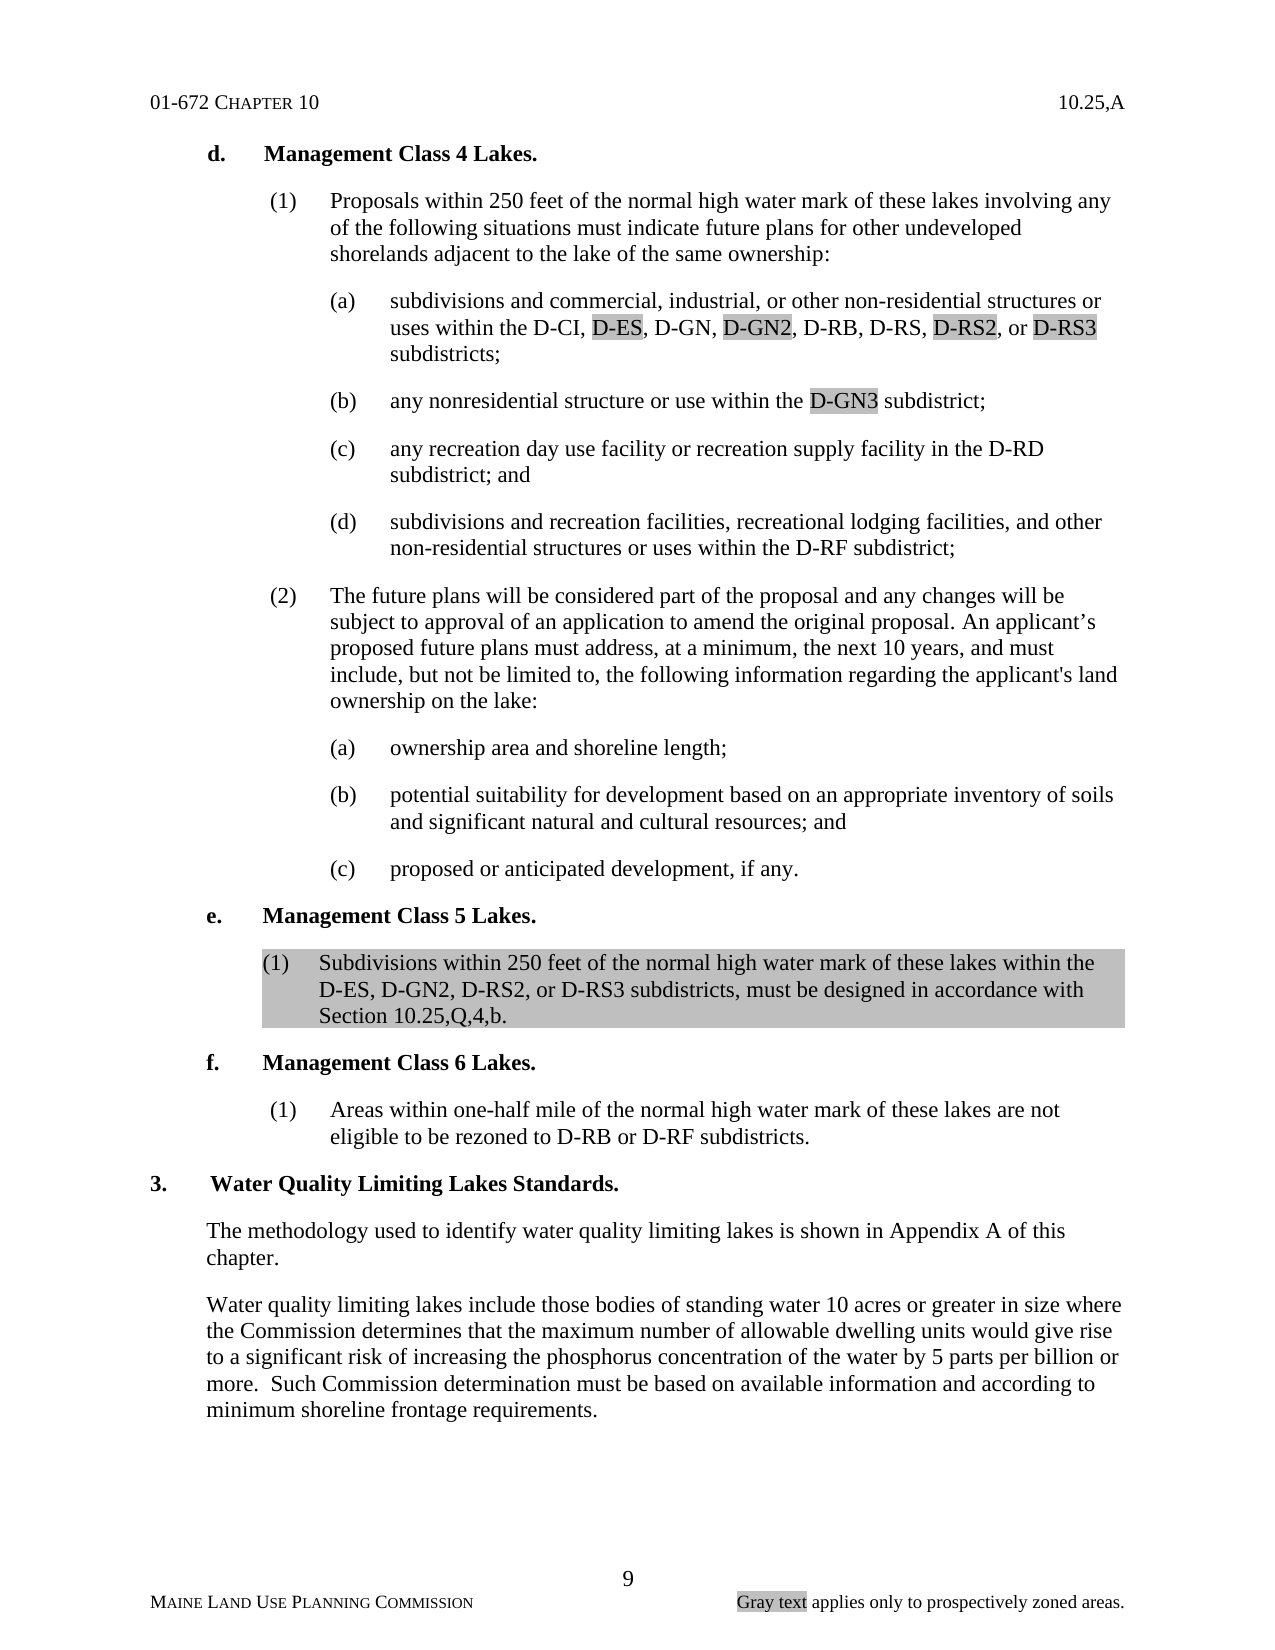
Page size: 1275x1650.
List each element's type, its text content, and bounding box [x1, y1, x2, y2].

subtitle subdivisions and commercial, industrial, or other non-residential structures or uses within the D-CI, D-ES, D-GN, D-GN2, D-RB, D-RS, D-RS2, or D-RS3 subdistricts; [330, 287, 1125, 367]
subtitle (1) Subdivisions within 250 feet of the normal high water mark of these lakes within the D-ES, D-GN2, D-RS2, or D-RS3 subdistricts, must be designed in accordance with Section 10.25,Q,4,b. [262, 949, 1125, 1028]
subtitle The future plans will be considered part of the proposal and any changes will be subject to approval of an application to amend the original proposal. An applicant’s proposed future plans must address, at a minimum, the next 10 years, and must include, but not be limited to, the following information regarding the applicant's land ownership on the lake: [270, 582, 1125, 713]
subtitle subdivisions and recreation facilities, recreational lodging facilities, and other non-residential structures or uses within the D-RF subdistrict; [330, 508, 1125, 561]
subtitle potential suitability for development based on an appropriate inventory of soils and significant natural and cultural resources; and [330, 781, 1125, 834]
subtitle any recreation day use facility or recreation supply facility in the D-RD subdistrict; and [330, 434, 1125, 487]
subtitle Management Class 5 Lakes. [206, 902, 1125, 928]
subtitle Water quality limiting lakes include those bodies of standing water 10 acres or greater in size where the Commission determines that the maximum number of allowable dwelling units would give rise to a significant risk of increasing the phosphorus concentration of the water by 5 parts per billion or more. Such Commission determination must be based on available information and according to minimum shoreline frontage requirements. [206, 1291, 1125, 1422]
subtitle Proposals within 250 feet of the normal high water mark of these lakes involving any of the following situations must indicate future plans for other undeveloped shorelands adjacent to the lake of the same ownership: [270, 188, 1125, 267]
subtitle Management Class 4 Lakes. [207, 140, 1125, 167]
subtitle Water Quality Limiting Lakes Standards. [150, 1170, 1125, 1196]
subtitle Management Class 6 Lakes. [206, 1049, 1125, 1076]
subtitle The methodology used to identify water quality limiting lakes is shown in Appendix A of this chapter. [206, 1217, 1125, 1270]
subtitle any nonresidential structure or use within the D-GN3 subdistrict; [330, 387, 1125, 414]
subtitle ownership area and shoreline length; [330, 734, 1125, 761]
subtitle Areas within one-half mile of the normal high water mark of these lakes are not eligible to be rezoned to D-RB or D-RF subdistricts. [270, 1096, 1125, 1149]
subtitle proposed or anticipated development, if any. [330, 855, 1125, 881]
